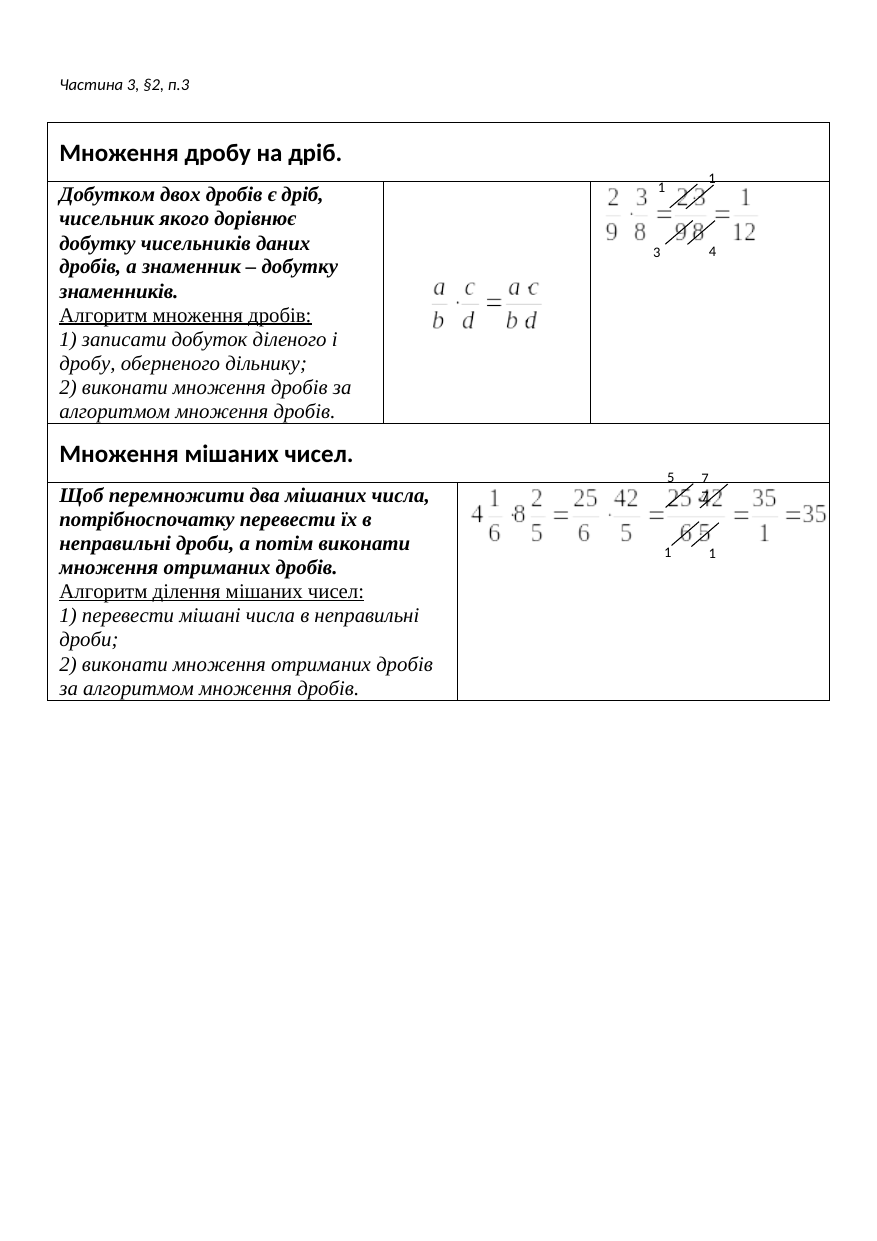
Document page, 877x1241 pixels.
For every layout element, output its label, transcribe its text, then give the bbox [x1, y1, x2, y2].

table_cell [458, 483, 829, 699]
table_cell [591, 182, 829, 423]
table_cell Добутком двох дробів є дріб, чисельник якого дорівнює добутку чисельників даних дробів, а знаменник – добутку знаменників. Алгоритм множення дробів: 1) записати добуток діленого і дробу, оберненого дільнику; 2) виконати множення дробів за алгоритмом множення дробів. [48, 182, 383, 423]
table_cell Множення мішаних чисел. [48, 424, 829, 482]
table_header Множення дробу на дріб. [48, 123, 829, 181]
table_cell Щоб перемножити два мішаних числа, потрібноспочатку перевести їх в неправильні дроби, а потім виконати множення отриманих дробів. Алгоритм ділення мішаних чисел: 1) перевести мішані числа в неправильні дроби; 2) виконати множення отриманих дробів за алгоритмом множення дробів. [48, 483, 457, 699]
table_cell [384, 182, 590, 423]
